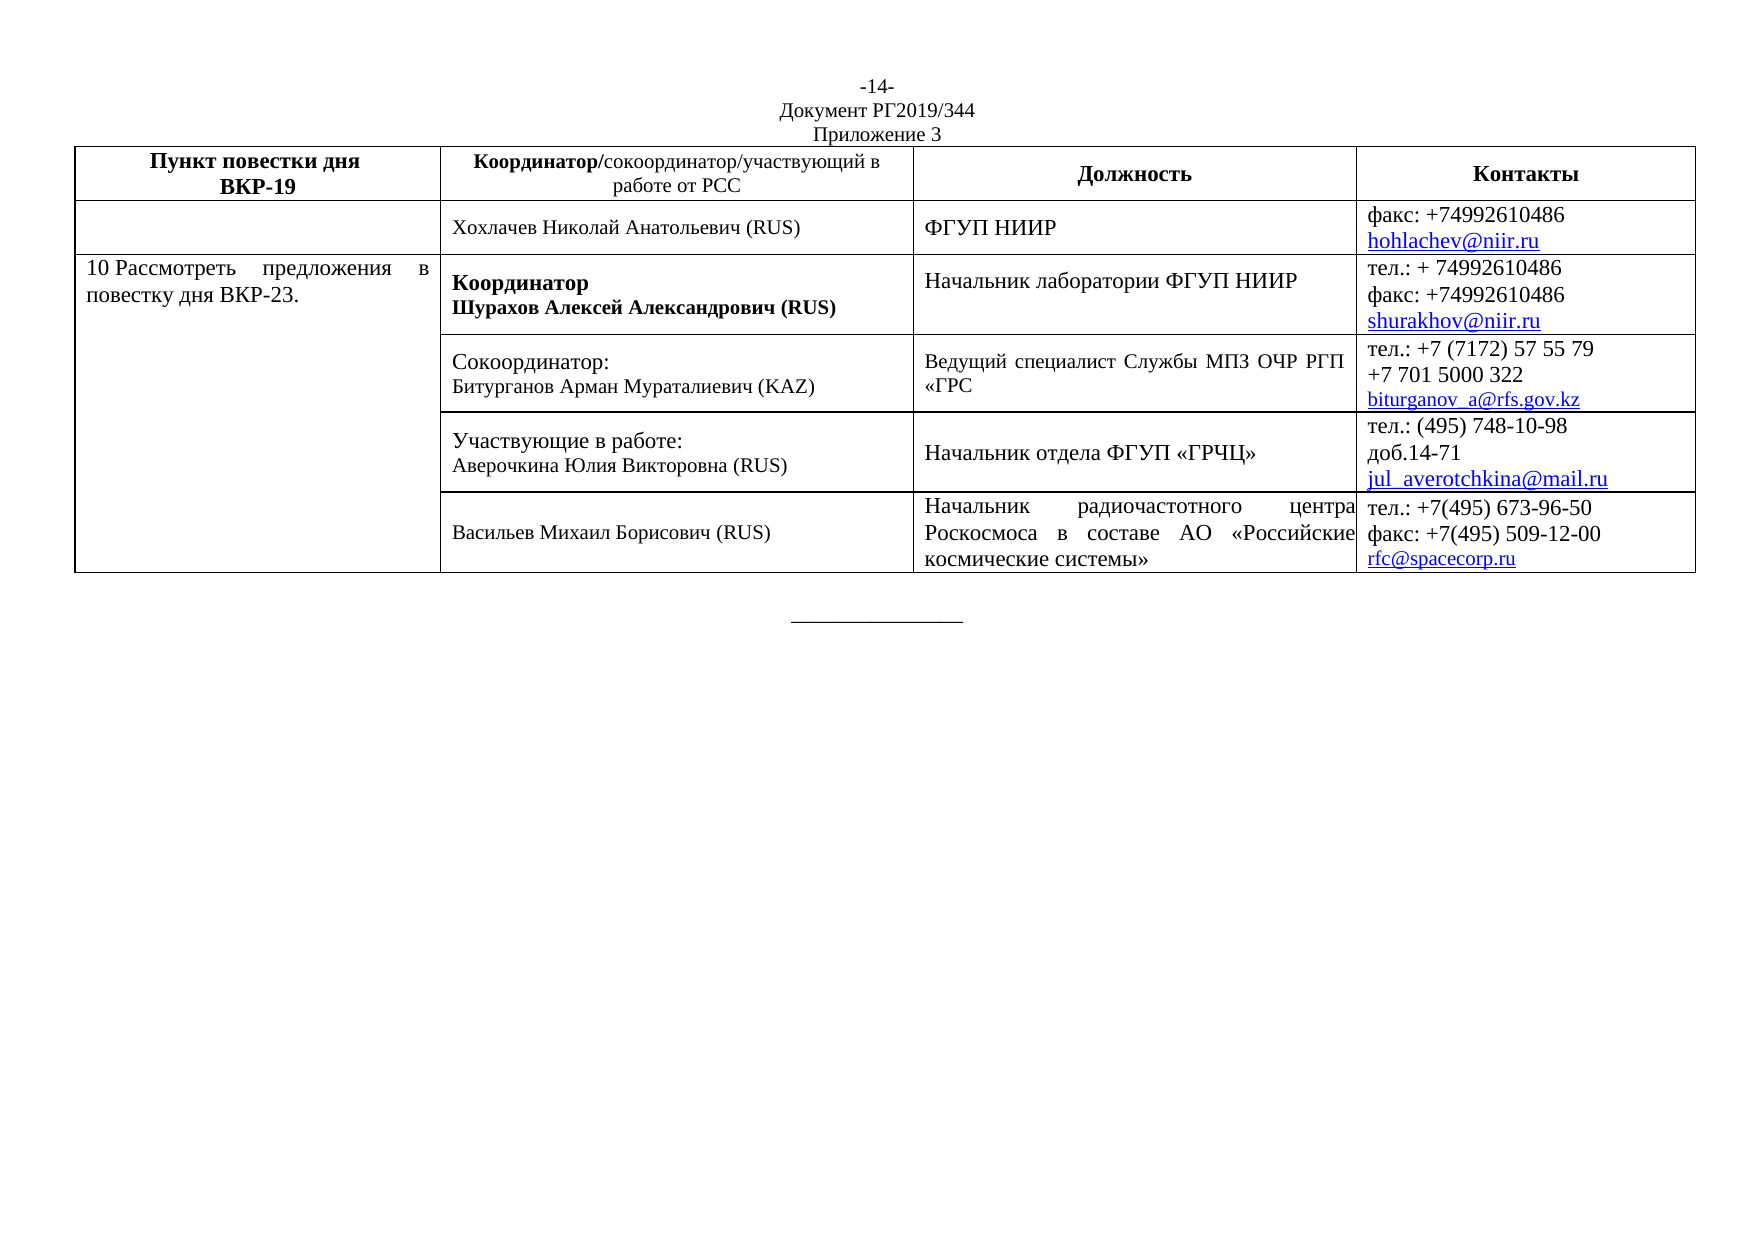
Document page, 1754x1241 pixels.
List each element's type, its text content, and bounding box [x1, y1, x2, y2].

table_cell Ведущий специалист Службы МПЗ ОЧР РГП «ГРС [914, 335, 1356, 411]
table_cell Начальник отдела ФГУП «ГРЧЦ» [914, 413, 1356, 491]
table_header Контакты [1357, 147, 1695, 200]
table_cell Координатор Шурахов Алексей Александрович (RUS) [441, 255, 913, 333]
table_cell Начальник радиочастотного центра Роскосмоса в составе АО «Российские космические системы» [914, 493, 1356, 572]
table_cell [441, 201, 913, 253]
table_cell Начальник лаборатории ФГУП НИИР [914, 255, 1356, 333]
table_cell тел.: +7 (7172) 57 55 79 +7 701 5000 322 biturganov_a@rfs.gov.kz [1357, 335, 1695, 411]
table_cell тел.: (495) 748-10-98 доб.14-71 jul_averotchkina@mail.ru [1357, 413, 1695, 491]
table_cell тел.: + 74992610486 факс: +74992610486 shurakhov@niir.ru [1357, 255, 1695, 333]
table_header Пункт повестки дня ВКР-19 [76, 147, 440, 200]
table_header Должность [914, 147, 1356, 200]
table_cell Сокоординатор: Битурганов Арман Мураталиевич (KAZ) [441, 335, 913, 411]
table_cell Участвующие в работе: Аверочкина Юлия Викторовна (RUS) [441, 413, 913, 491]
table_header Координатор/сокоординатор/участвующий в работе от РСС [441, 147, 913, 200]
table_cell 10 Рассмотреть предложения в повестку дня ВКР-23. [76, 255, 440, 572]
text _______________ [75, 599, 1679, 625]
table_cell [1357, 201, 1695, 253]
table_cell тел.: +7(495) 673-96-50 факс: +7(495) 509-12-00 rfc@spacecorp.ru [1357, 493, 1695, 572]
table_cell Васильев Михаил Борисович (RUS) [441, 493, 913, 572]
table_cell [914, 201, 1356, 253]
